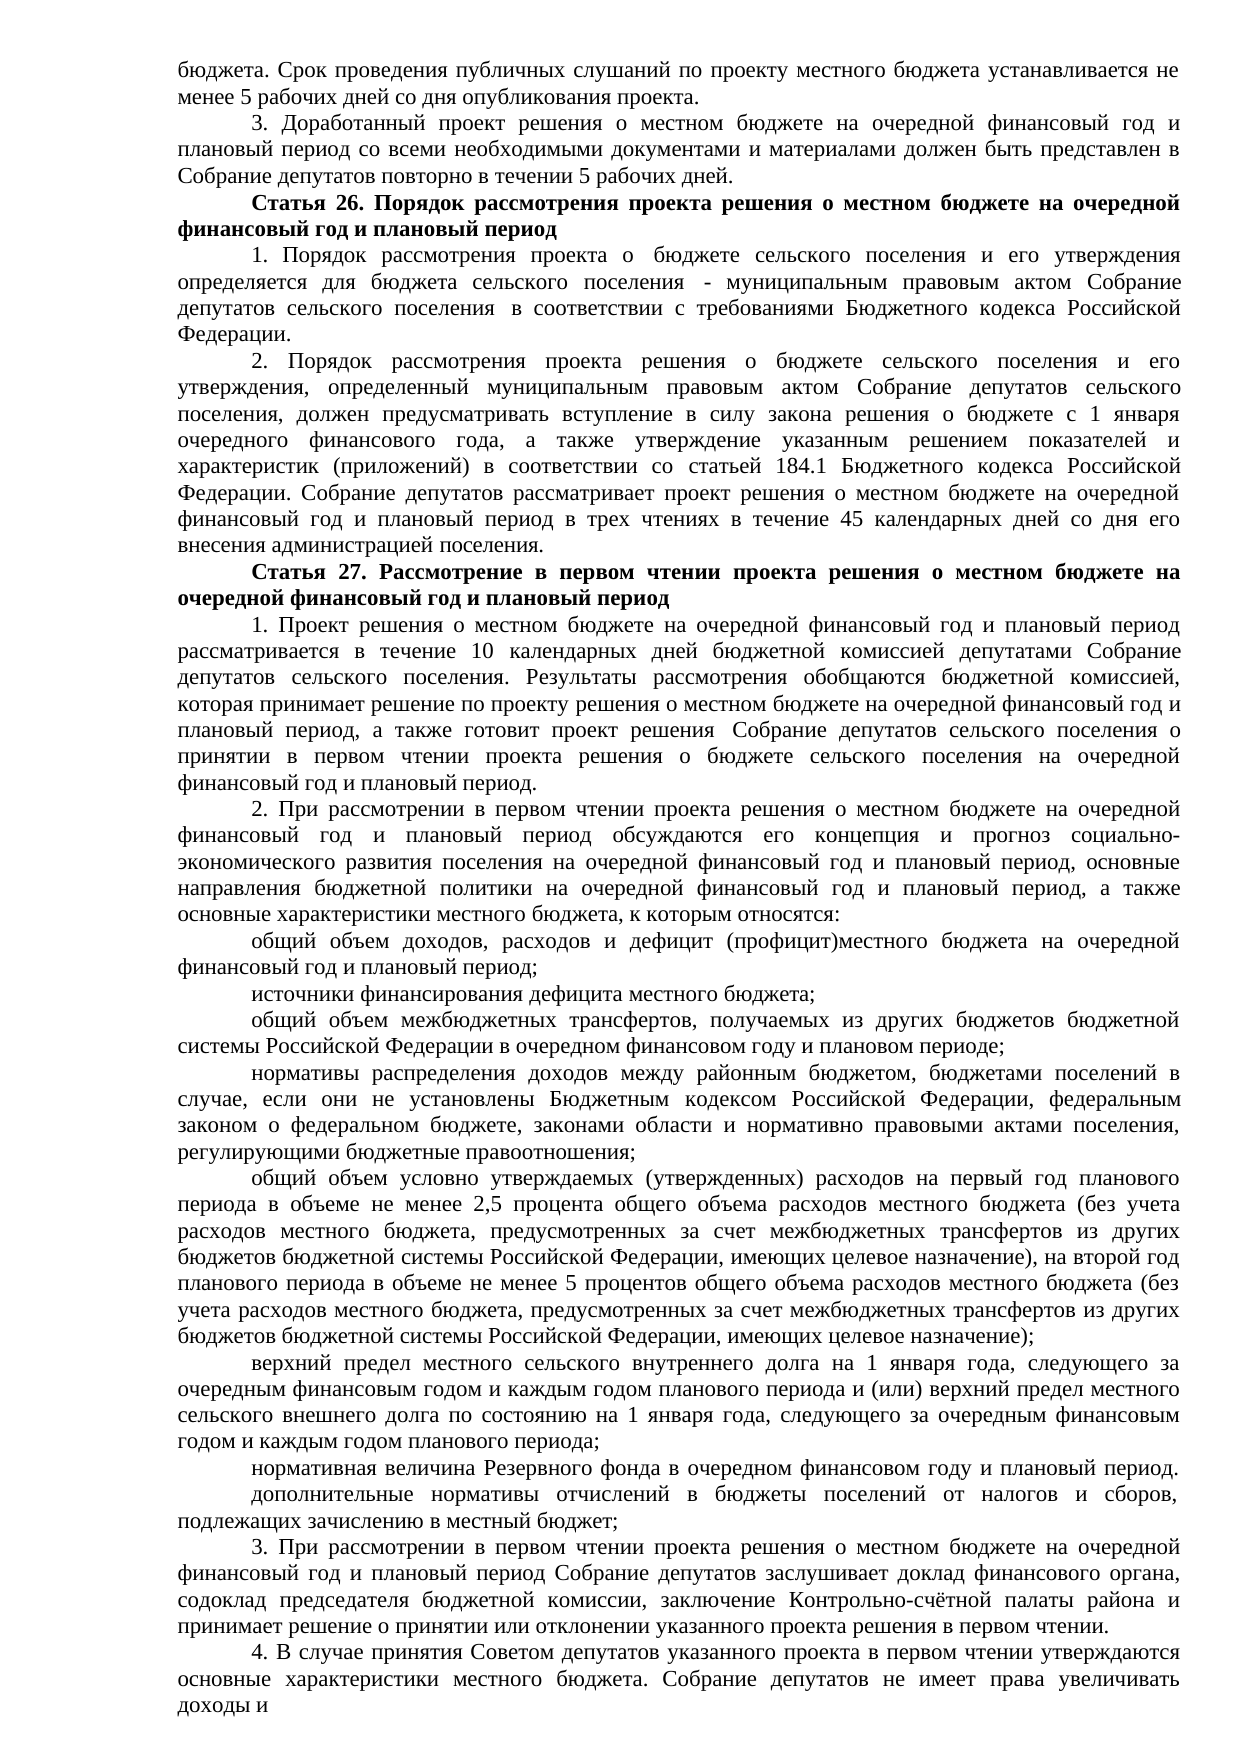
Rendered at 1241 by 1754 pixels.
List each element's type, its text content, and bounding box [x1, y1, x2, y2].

list Порядок рассмотрения проекта решения о бюджете сельского поселения и его утверждения, определенный муниципальным правовым актом Собрание депутатов сельского поселения, должен предусматривать вступление в силу закона решения о бюджете с 1 января очередного финансового года, а также утверждение указанным решением показателей и характеристик (приложений) в соответствии со статьей 184.1 Бюджетного кодекса Российской Федерации. Собрание депутатов рассматривает проект решения о местном бюджете на очередной финансовый год и плановый период в трех чтениях в течение 45 календарных дней со дня его внесения администрацией поселения. [177, 347, 1182, 558]
list При рассмотрении в первом чтении проекта решения о местном бюджете на очередной финансовый год и плановый период Собрание депутатов заслушивает доклад финансового органа, содоклад председателя бюджетной комиссии, заключение Контрольно-счётной палаты района и принимает решение о принятии или отклонении указанного проекта решения в первом чтении. [177, 1533, 1182, 1638]
text общий объем условно утверждаемых (утвержденных) расходов на первый год планового периода в объеме не менее 2,5 процента общего объема расходов местного бюджета (без учета расходов местного бюджета, предусмотренных за счет межбюджетных трансфертов из других бюджетов бюджетной системы Российской Федерации, имеющих целевое назначение), на второй год планового периода в объеме не менее 5 процентов общего объема расходов местного бюджета (без учета расходов местного бюджета, предусмотренных за счет межбюджетных трансфертов из других бюджетов бюджетной системы Российской Федерации, имеющих целевое назначение); [177, 1164, 1182, 1348]
text 3. Доработанный проект решения о местном бюджете на очередной финансовый год и плановый период со всеми необходимыми документами и материалами должен быть представлен в Собрание депутатов повторно в течении 5 рабочих дней. [177, 109, 1182, 188]
text общий объем межбюджетных трансфертов, получаемых из других бюджетов бюджетной системы Российской Федерации в очередном финансовом году и плановом периоде; [177, 1006, 1181, 1059]
text верхний предел местного сельского внутреннего долга на 1 января года, следующего за очередным финансовым годом и каждым годом планового периода и (или) верхний предел местного сельского внешнего долга по состоянию на 1 января года, следующего за очередным финансовым годом и каждым годом планового периода; [177, 1348, 1181, 1454]
text источники финансирования дефицита местного бюджета; [251, 979, 1196, 1006]
list Порядок рассмотрения проекта о бюджете сельского поселения и его утверждения определяется для бюджета сельского поселения - муниципальным правовым актом Собрание депутатов сельского поселения в соответствии с требованиями Бюджетного кодекса Российской Федерации. [177, 241, 1182, 347]
list В случае принятия Советом депутатов указанного проекта в первом чтении утверждаются основные характеристики местного бюджета. Собрание депутатов не имеет права увеличивать доходы и [177, 1638, 1182, 1717]
text бюджета. Срок проведения публичных слушаний по проекту местного бюджета устанавливается не менее 5 рабочих дней со дня опубликования проекта. [177, 56, 1181, 109]
subtitle Статья 26. Порядок рассмотрения проекта решения о местном бюджете на очередной финансовый год и плановый период [177, 189, 1181, 241]
text нормативы распределения доходов между районным бюджетом, бюджетами поселений в случае, если они не установлены Бюджетным кодексом Российской Федерации, федеральным законом о федеральном бюджете, законами области и нормативно правовыми актами поселения, регулирующими бюджетные правоотношения; [177, 1059, 1182, 1164]
text нормативная величина Резервного фонда в очередном финансовом году и плановый период. дополнительные нормативы отчислений в бюджеты поселений от налогов и сборов, [251, 1454, 1181, 1507]
text общий объем доходов, расходов и дефицит (профицит)местного бюджета на очередной финансовый год и плановый период; [177, 927, 1181, 979]
list Проект решения о местном бюджете на очередной финансовый год и плановый период рассматривается в течение 10 календарных дней бюджетной комиссией депутатами Собрание депутатов сельского поселения. Результаты рассмотрения обобщаются бюджетной комиссией, которая принимает решение по проекту решения о местном бюджете на очередной финансовый год и плановый период, а также готовит проект решения Собрание депутатов сельского поселения о принятии в первом чтении проекта решения о бюджете сельского поселения на очередной финансовый год и плановый период. [177, 611, 1182, 795]
text подлежащих зачислению в местный бюджет; [177, 1507, 1196, 1533]
list При рассмотрении в первом чтении проекта решения о местном бюджете на очередной финансовый год и плановый период обсуждаются его концепция и прогноз социально- экономического развития поселения на очередной финансовый год и плановый период, основные направления бюджетной политики на очередной финансовый год и плановый период, а также основные характеристики местного бюджета, к которым относятся: [177, 795, 1182, 927]
subtitle Статья 27. Рассмотрение в первом чтении проекта решения о местном бюджете на очередной финансовый год и плановый период [177, 558, 1181, 611]
